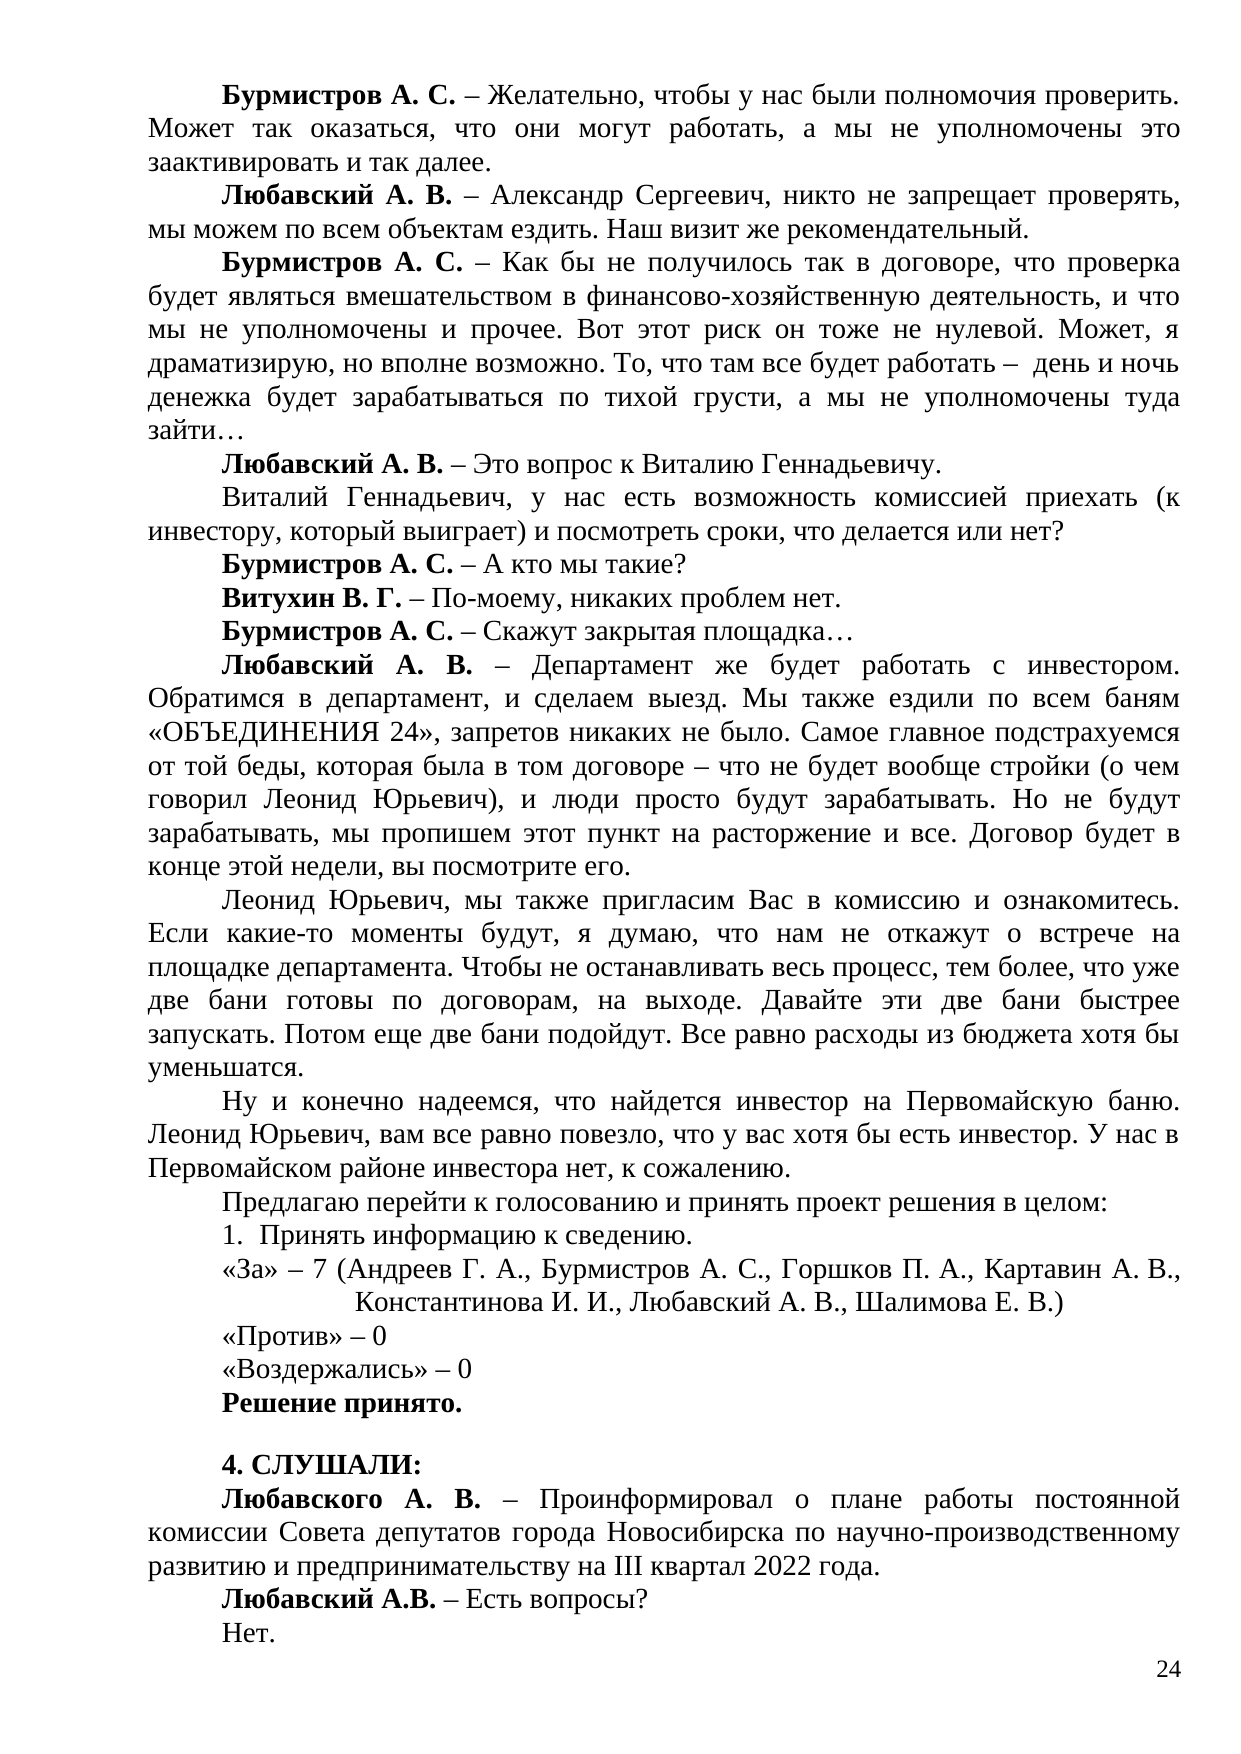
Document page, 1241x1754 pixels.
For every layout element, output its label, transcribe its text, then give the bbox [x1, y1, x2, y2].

text Бурмистров А. С. – Как бы не получилось так в договоре, что проверка будет являться вмешательством в финансово-хозяйственную деятельность, и что мы не уполномочены и прочее. Вот этот риск он тоже не нулевой. Может, я драматизирую, но вполне возможно. То, что там все будет работать – день и ночь денежка будет зарабатываться по тихой грусти, а мы не уполномочены туда зайти… [148, 244, 1181, 446]
text 4. СЛУШАЛИ: [148, 1447, 1181, 1481]
list Принять информацию к сведению. [222, 1217, 1181, 1251]
text Леонид Юрьевич, мы также пригласим Вас в комиссию и ознакомитесь. Если какие-то моменты будут, я думаю, что нам не откажут о встрече на площадке департамента. Чтобы не останавливать весь процесс, тем более, что уже две бани готовы по договорам, на выходе. Давайте эти две бани быстрее запускать. Потом еще две бани подойдут. Все равно расходы из бюджета хотя бы уменьшатся. [148, 882, 1181, 1083]
text Любавский А. В. – Александр Сергеевич, никто не запрещает проверять, мы можем по всем объектам ездить. Наш визит же рекомендательный. [148, 177, 1181, 244]
text «Воздержались» – 0 [148, 1351, 1181, 1385]
text Бурмистров А. С. – А кто мы такие? [148, 546, 1181, 580]
text Любавский А. В. – Департамент же будет работать с инвестором. Обратимся в департамент, и сделаем выезд. Мы также ездили по всем баням «ОБЪЕДИНЕНИЯ 24», запретов никаких не было. Самое главное подстрахуемся от той беды, которая была в том договоре – что не будет вообще стройки (о чем говорил Леонид Юрьевич), и люди просто будут зарабатывать. Но не будут зарабатывать, мы пропишем этот пункт на расторжение и все. Договор будет в конце этой недели, вы посмотрите его. [148, 647, 1181, 882]
text Любавского А. В. – Проинформировал о плане работы постоянной комиссии Совета депутатов города Новосибирска по научно-производственному развитию и предпринимательству на III квартал 2022 года. [148, 1481, 1181, 1581]
text Любавский А. В. – Это вопрос к Виталию Геннадьевичу. [148, 446, 1181, 479]
text Любавский А.В. – Есть вопросы? [148, 1581, 1181, 1615]
text Нет. [148, 1615, 1181, 1648]
text Решение принято. [148, 1385, 1181, 1418]
text «За» – 7 (Андреев Г. А., Бурмистров А. С., Горшков П. А., Картавин А. В., Константинова И. И., Любавский А. В., Шалимова Е. В.) [222, 1251, 1181, 1318]
text Витухин В. Г. – По-моему, никаких проблем нет. [148, 580, 1181, 613]
text Ну и конечно надеемся, что найдется инвестор на Первомайскую баню. Леонид Юрьевич, вам все равно повезло, что у вас хотя бы есть инвестор. У нас в Первомайском районе инвестора нет, к сожалению. [148, 1083, 1181, 1184]
text Виталий Геннадьевич, у нас есть возможность комиссией приехать (к инвестору, который выиграет) и посмотреть сроки, что делается или нет? [148, 479, 1181, 546]
text «Против» – 0 [148, 1318, 1181, 1351]
text Бурмистров А. С. – Желательно, чтобы у нас были полномочия проверить. Может так оказаться, что они могут работать, а мы не уполномочены это заактивировать и так далее. [148, 77, 1181, 177]
text Предлагаю перейти к голосованию и принять проект решения в целом: [148, 1184, 1181, 1217]
text Бурмистров А. С. – Скажут закрытая площадка… [148, 613, 1181, 647]
